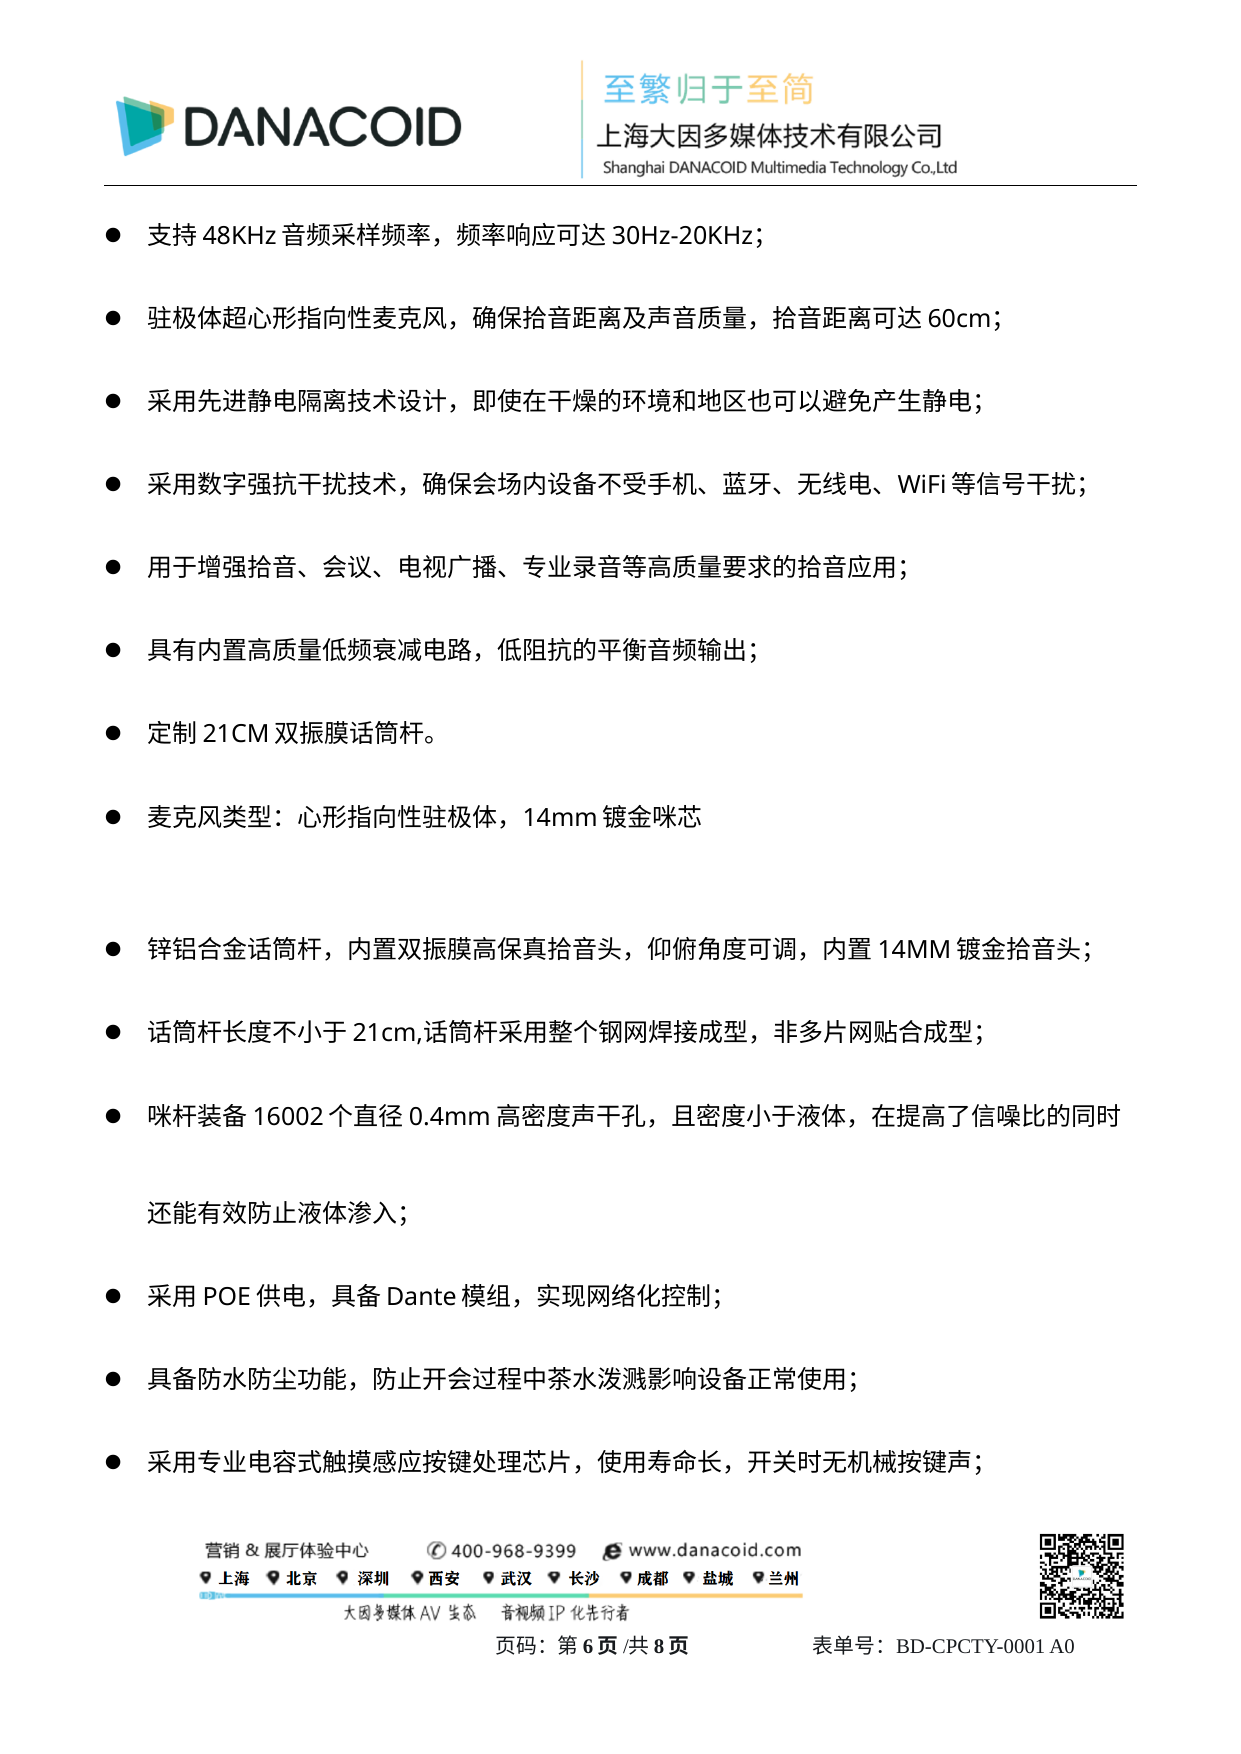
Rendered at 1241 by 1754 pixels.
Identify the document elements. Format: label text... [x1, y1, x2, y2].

list 具备防水防尘功能，防止开会过程中茶水泼溅影响设备正常使用； [103, 1345, 1137, 1410]
list 定制21CM双振膜话筒杆。 [103, 699, 1137, 764]
picture [103, 70, 465, 183]
list 锌铝合金话筒杆，内置双振膜高保真拾音头，仰俯角度可调，内置14MM镀金拾音头； [103, 915, 1137, 980]
picture [575, 47, 965, 183]
list 用于增强拾音、会议、电视广播、专业录音等高质量要求的拾音应用； [103, 533, 1137, 598]
list 采用专业电容式触摸感应按键处理芯片，使用寿命长，开关时无机械按键声； [103, 1428, 1137, 1493]
list 驻极体超心形指向性麦克风，确保拾音距离及声音质量，拾音距离可达60cm； [103, 284, 1137, 349]
list 麦克风类型：心形指向性驻极体，14mm镀金咪芯 [103, 783, 1137, 848]
picture [196, 1515, 809, 1630]
picture [1033, 1528, 1130, 1625]
list 采用先进静电隔离技术设计，即使在干燥的环境和地区也可以避免产生静电； [103, 367, 1137, 432]
list 采用数字强抗干扰技术，确保会场内设备不受手机、蓝牙、无线电、WiFi等信号干扰； [103, 450, 1137, 515]
list 采用POE供电，具备Dante模组，实现网络化控制； [103, 1262, 1137, 1327]
list 支持48KHz音频采样频率，频率响应可达30Hz-20KHz； [103, 201, 1137, 266]
list 话筒杆长度不小于21cm,话筒杆采用整个钢网焊接成型，非多片网贴合成型； [103, 998, 1137, 1063]
list 咪杆装备16002个直径0.4mm高密度声干孔，且密度小于液体，在提高了信噪比的同时还能有效防止液体渗入； [103, 1082, 1137, 1244]
list 具有内置高质量低频衰减电路，低阻抗的平衡音频输出； [103, 616, 1137, 681]
